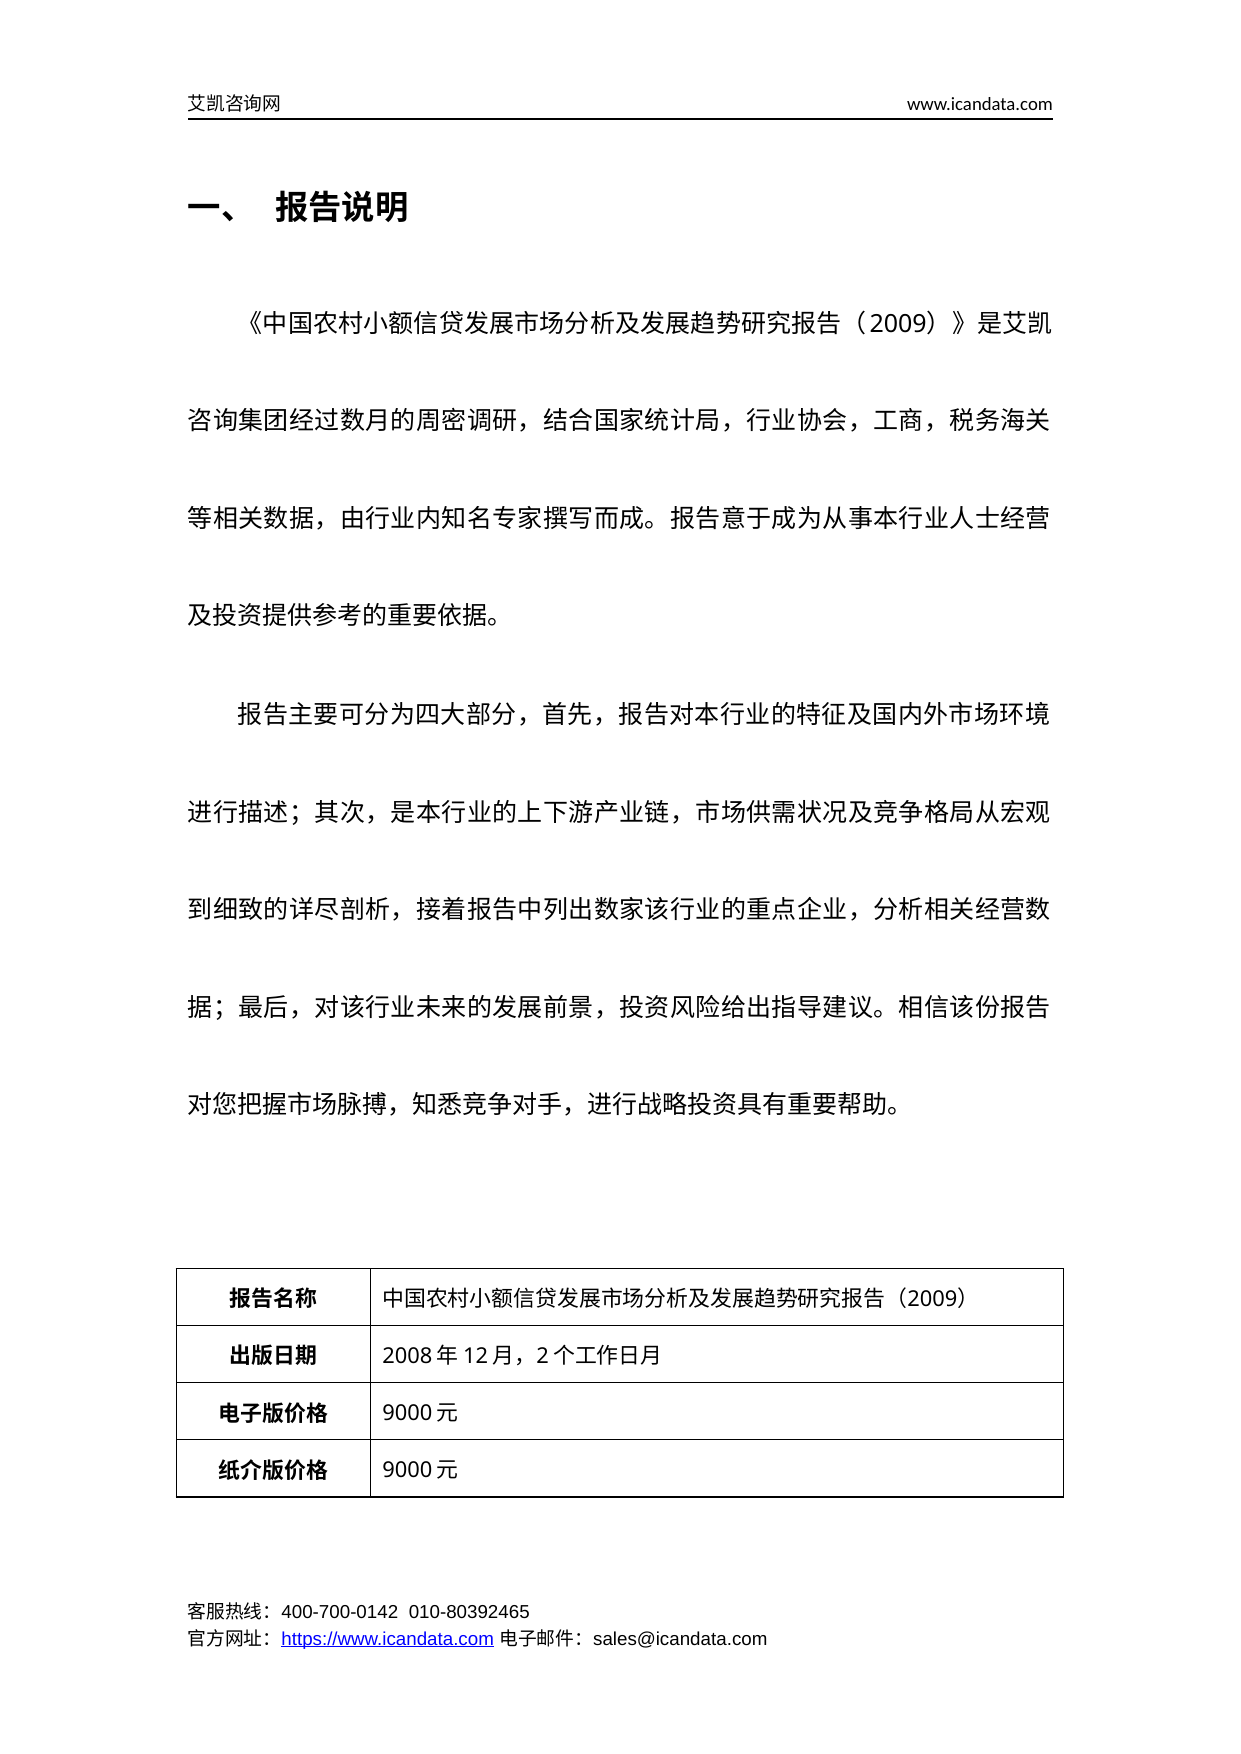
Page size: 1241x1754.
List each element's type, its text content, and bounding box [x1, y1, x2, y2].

table_cell 2008年12月，2个工作日月 [371, 1326, 1063, 1382]
table_header 中国农村小额信贷发展市场分析及发展趋势研究报告（2009） [371, 1269, 1063, 1325]
text 《中国农村小额信贷发展市场分析及发展趋势研究报告（2009）》是艾凯咨询集团经过数月的周密调研，结合国家统计局，行业协会，工商，税务海关等相关数据，由行业内知名专家撰写而成。报告意于成为从事本行业人士经营及投资提供参考的重要依据。 [187, 289, 1053, 646]
table_header 报告名称 [177, 1269, 370, 1325]
table_cell 电子版价格 [177, 1383, 370, 1439]
table_cell 纸介版价格 [177, 1440, 370, 1496]
text 报告主要可分为四大部分，首先，报告对本行业的特征及国内外市场环境进行描述；其次，是本行业的上下游产业链，市场供需状况及竞争格局从宏观到细致的详尽剖析，接着报告中列出数家该行业的重点企业，分析相关经营数据；最后，对该行业未来的发展前景，投资风险给出指导建议。相信该份报告对您把握市场脉搏，知悉竞争对手，进行战略投资具有重要帮助。 [187, 681, 1053, 1136]
table_cell 9000元 [371, 1440, 1063, 1496]
subtitle 报告说明 [187, 172, 1053, 237]
table_cell 出版日期 [177, 1326, 370, 1382]
table_cell 9000元 [371, 1383, 1063, 1439]
